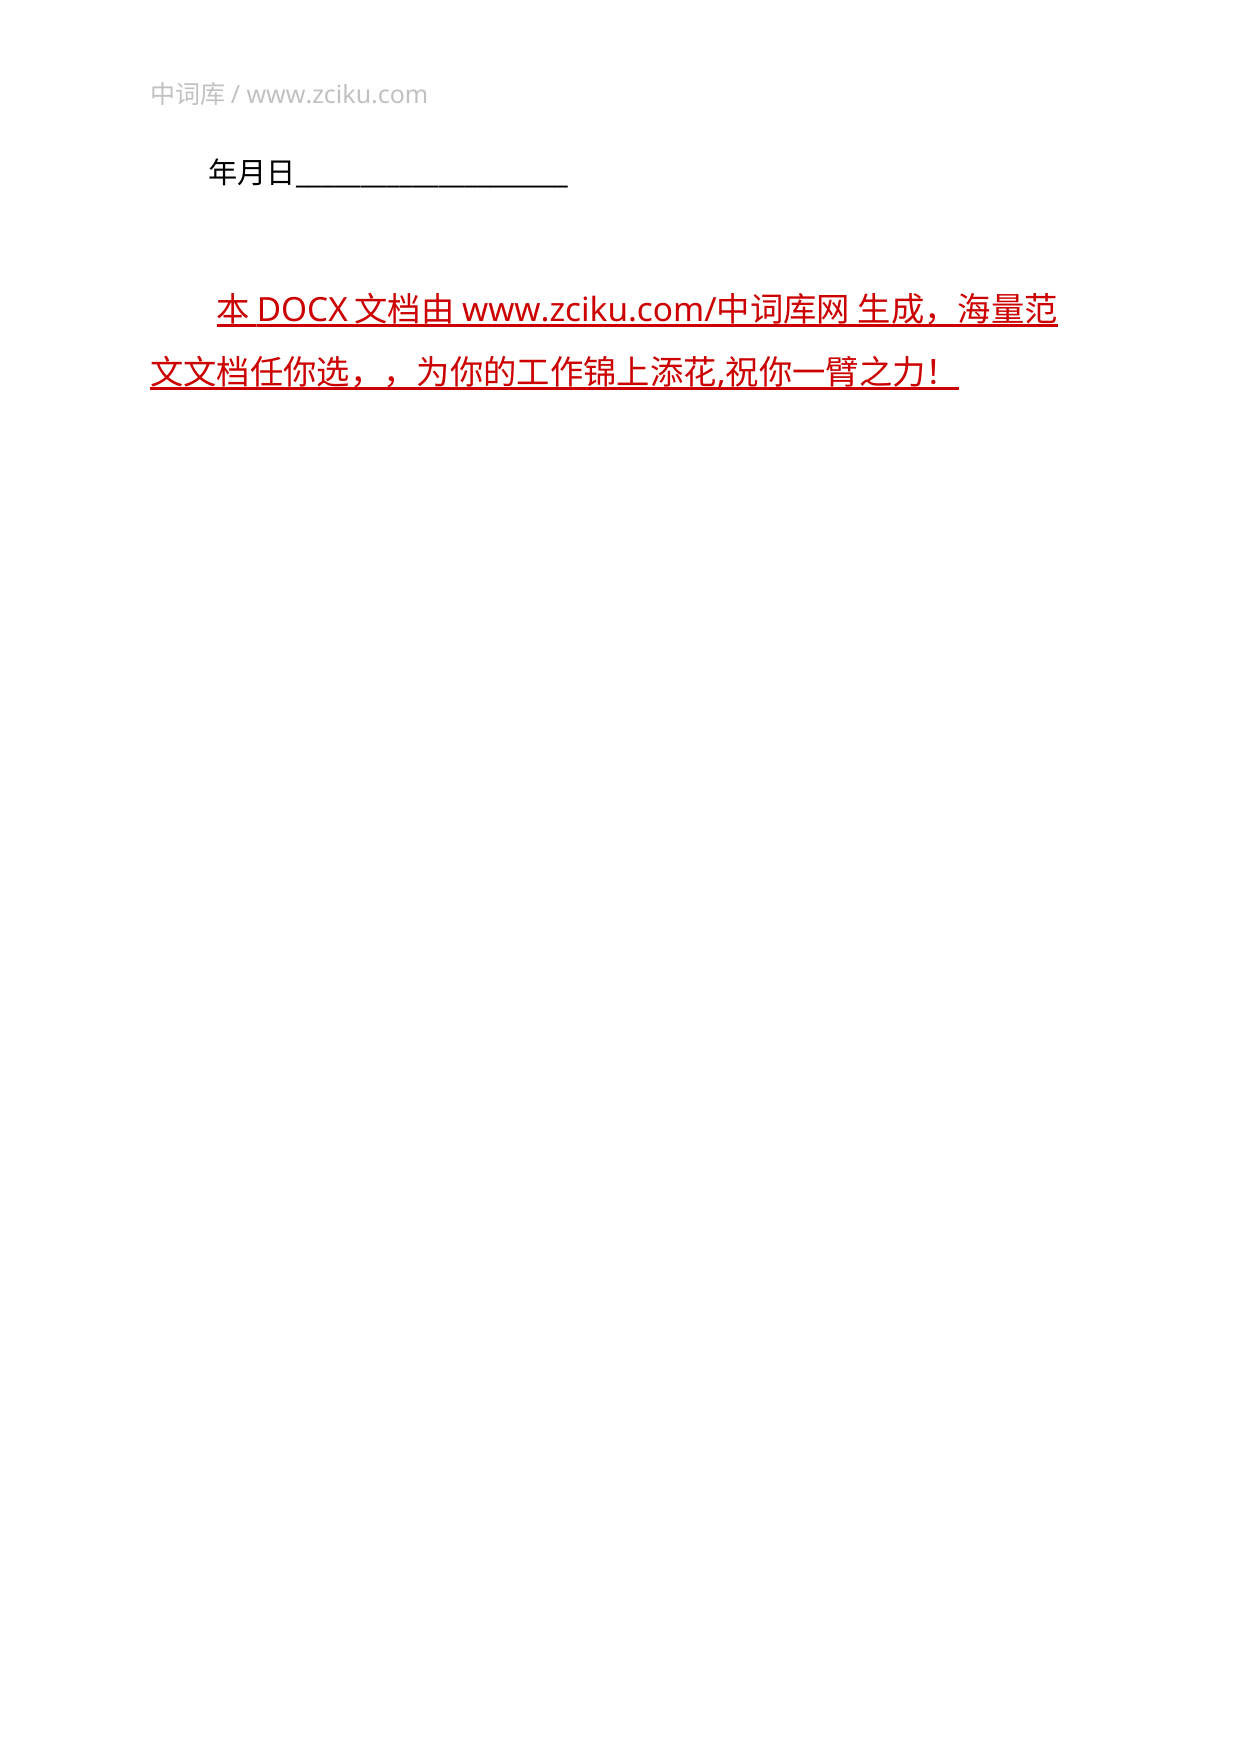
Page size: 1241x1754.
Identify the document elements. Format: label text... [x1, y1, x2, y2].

text 本DOCX文档由 www.zciku.com/中词库网 生成，海量范文文档任你选，，为你的工作锦上添花,祝你一臂之力！ [150, 283, 1090, 394]
text 年月日_____________________ [150, 150, 1090, 192]
